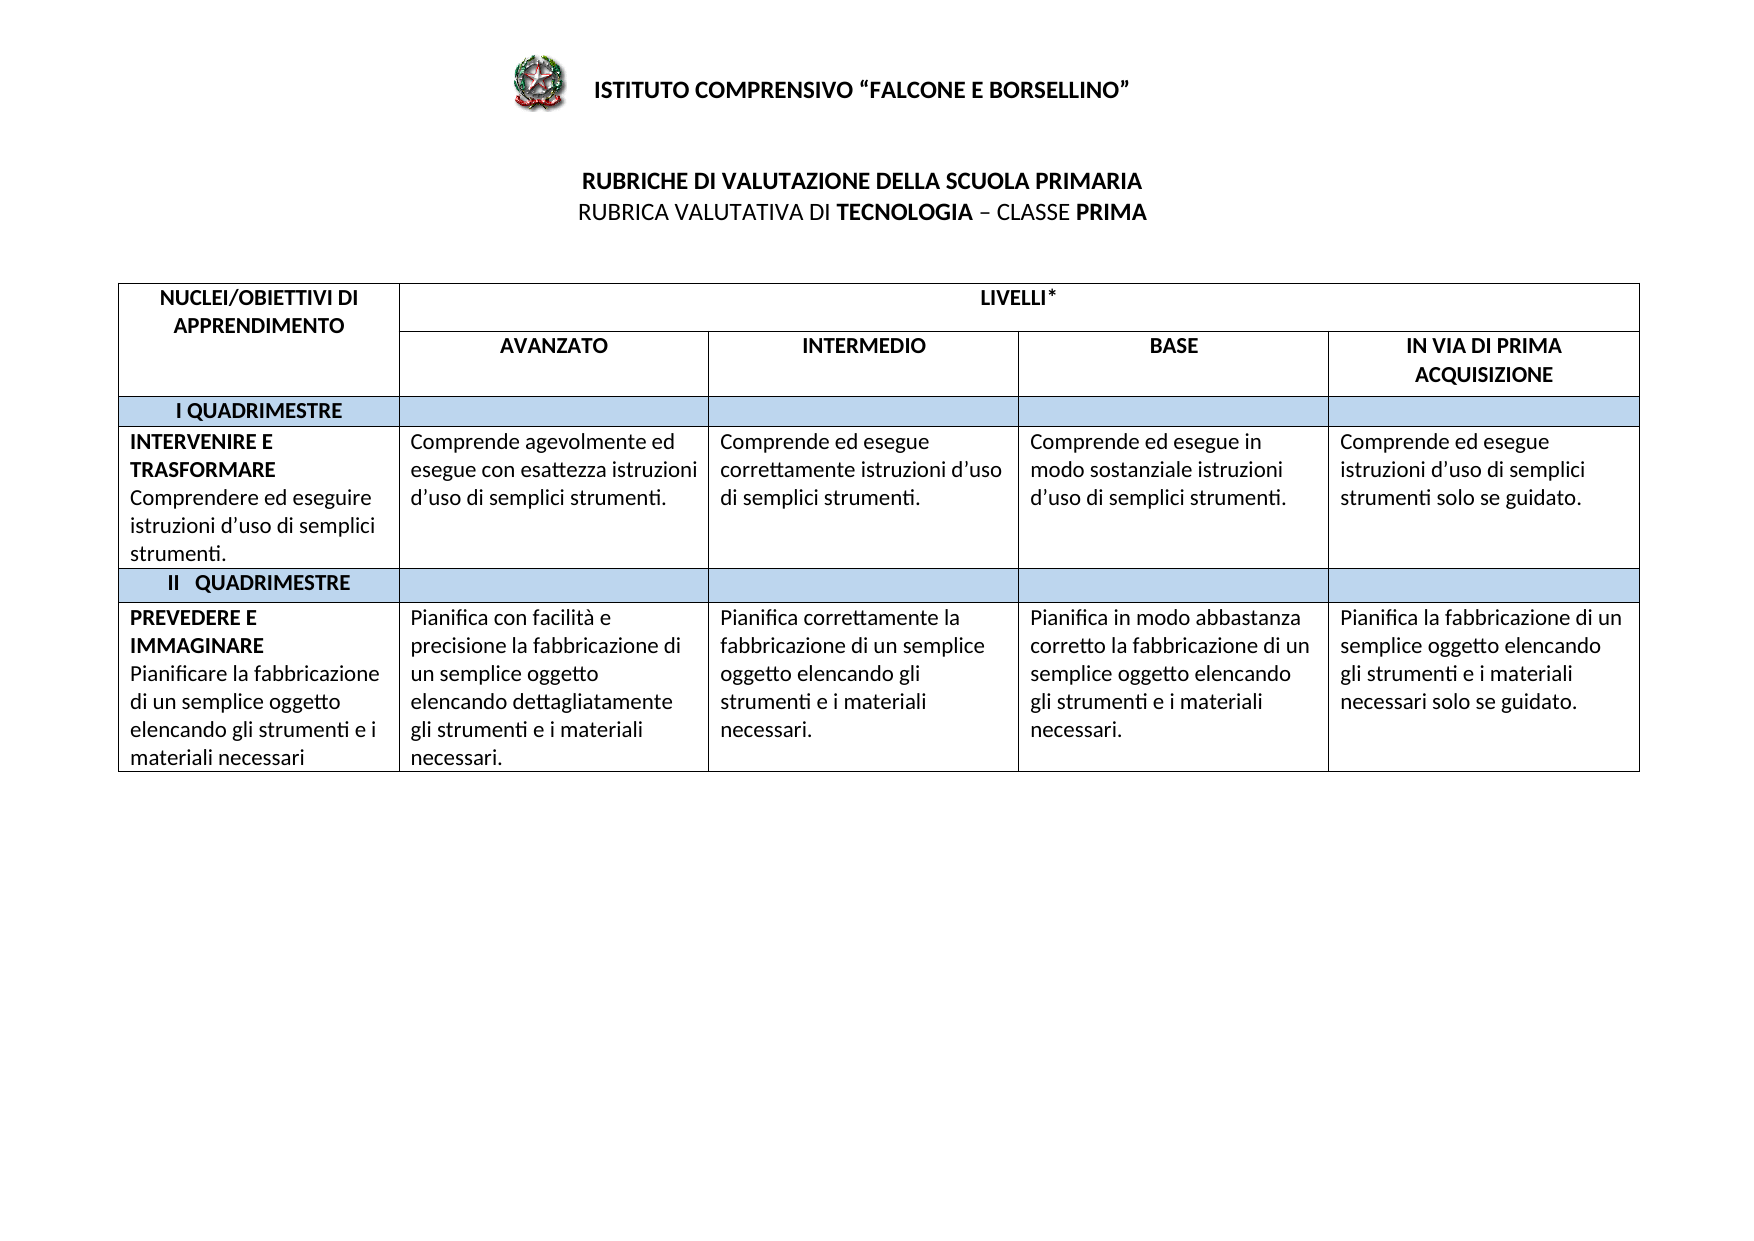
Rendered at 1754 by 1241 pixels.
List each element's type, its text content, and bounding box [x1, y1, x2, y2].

table_cell [709, 569, 1018, 602]
table_cell Comprende ed esegue in modo sostanziale istruzioni d’uso di semplici strumenti. [1019, 427, 1328, 567]
table_header NUCLEI/OBIETTIVI DI APPRENDIMENTO [119, 284, 399, 396]
table_cell BASE [1019, 332, 1328, 396]
table_cell Pianifica con facilità e precisione la fabbricazione di un semplice oggetto elencando dettagliatamente gli strumenti e i materiali necessari. [400, 603, 708, 771]
table_cell Comprende agevolmente ed esegue con esattezza istruzioni d’uso di semplici strumenti. [400, 427, 708, 567]
table_cell I QUADRIMESTRE [119, 397, 399, 426]
table_cell [400, 569, 708, 602]
table_cell INTERVENIRE E TRASFORMARE Comprendere ed eseguire istruzioni d’uso di semplici strumenti. [119, 427, 399, 567]
table_cell [1329, 397, 1639, 426]
table_cell Pianifica la fabbricazione di un semplice oggetto elencando gli strumenti e i materiali necessari solo se guidato. [1329, 603, 1639, 771]
table_cell II QUADRIMESTRE [119, 569, 399, 602]
text RUBRICA VALUTATIVA DI TECNOLOGIA – CLASSE PRIMA [118, 196, 1606, 226]
table_cell Pianifica correttamente la fabbricazione di un semplice oggetto elencando gli strumenti e i materiali necessari. [709, 603, 1018, 771]
table_cell [709, 397, 1018, 426]
picture [509, 54, 567, 112]
table_cell [1019, 569, 1328, 602]
text RUBRICHE DI VALUTAZIONE DELLA SCUOLA PRIMARIA [118, 165, 1606, 196]
table_cell Comprende ed esegue correttamente istruzioni d’uso di semplici strumenti. [709, 427, 1018, 567]
table_cell [1329, 569, 1639, 602]
table_cell [400, 397, 708, 426]
table_cell PREVEDERE E IMMAGINARE Pianificare la fabbricazione di un semplice oggetto elencando gli strumenti e i materiali necessari [119, 603, 399, 771]
table_cell Comprende ed esegue istruzioni d’uso di semplici strumenti solo se guidato. [1329, 427, 1639, 567]
table_header LIVELLI* [400, 284, 1639, 331]
table_cell AVANZATO [400, 332, 708, 396]
table_cell [1019, 397, 1328, 426]
table_cell Pianifica in modo abbastanza corretto la fabbricazione di un semplice oggetto elencando gli strumenti e i materiali necessari. [1019, 603, 1328, 771]
table_cell IN VIA DI PRIMA ACQUISIZIONE [1329, 332, 1639, 396]
table_cell INTERMEDIO [709, 332, 1018, 396]
